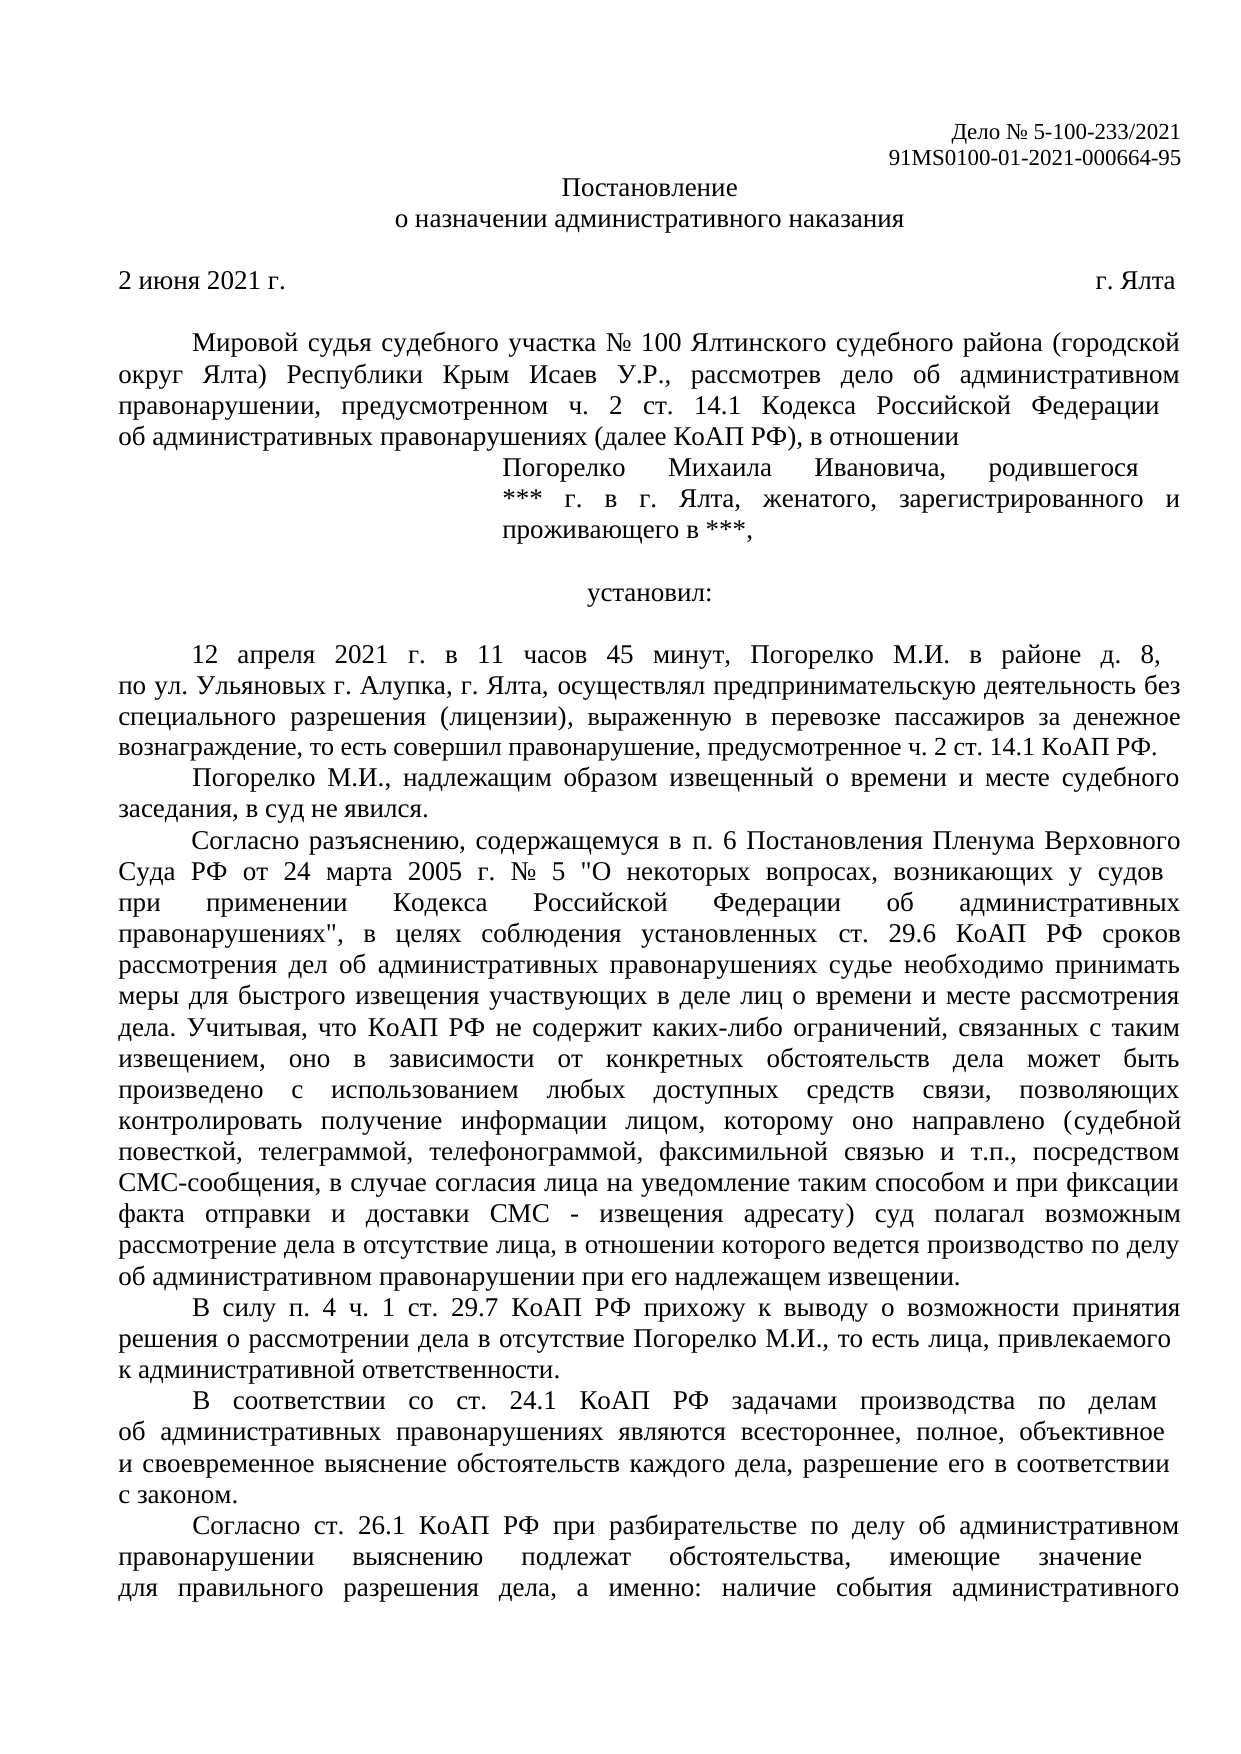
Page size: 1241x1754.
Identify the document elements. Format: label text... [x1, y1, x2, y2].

text В соответствии со ст. 24.1 КоАП РФ задачами производства по делам об административных правонарушениях являются всестороннее, полное, объективное и своевременное выяснение обстоятельств каждого дела, разрешение его в соответствии с законом. [118, 1384, 1181, 1509]
text Погорелко М.И., надлежащим образом извещенный о времени и месте судебного заседания, в суд не явился. [118, 761, 1181, 824]
text В силу п. 4 ч. 1 ст. 29.7 КоАП РФ прихожу к выводу о возможности принятия решения о рассмотрении дела в отсутствие Погорелко М.И., то есть лица, привлекаемого к административной ответственности. [118, 1291, 1181, 1384]
text 91MS0100-01-2021-000664-95 [118, 144, 1181, 171]
text Погорелко Михаила Ивановича, родившегося *** г. в г. Ялта, женатого, зарегистрированного и проживающего в ***, [502, 451, 1181, 544]
text Согласно разъяснению, содержащемуся в п. 6 Постановления Пленума Верховного Суда РФ от 24 марта 2005 г. № 5 "О некоторых вопросах, возникающих у судов при применении Кодекса Российской Федерации об административных правонарушениях", в целях соблюдения установленных ст. 29.6 КоАП РФ сроков рассмотрения дел об административных правонарушениях судье необходимо принимать меры для быстрого извещения участвующих в деле лиц о времени и месте рассмотрения дела. Учитывая, что КоАП РФ не содержит каких-либо ограничений, связанных с таким извещением, оно в зависимости от конкретных обстоятельств дела может быть произведено с использованием любых доступных средств связи, позволяющих контролировать получение информации лицом, которому оно направлено (судебной повесткой, телеграммой, телефонограммой, факсимильной связью и т.п., посредством СМС-сообщения, в случае согласия лица на уведомление таким способом и при фиксации факта отправки и доставки СМС - извещения адресату) суд полагал возможным рассмотрение дела в отсутствие лица, в отношении которого ведется производство по делу об административном правонарушении при его надлежащем извещении. [118, 824, 1181, 1291]
text Постановление [118, 171, 1181, 202]
text о назначении административного наказания [118, 202, 1181, 233]
text 12 апреля 2021 г. в 11 часов 45 минут, Погорелко М.И. в районе д. 8, по ул. Ульяновых г. Алупка, г. Ялта, осуществлял предпринимательскую деятельность без специального разрешения (лицензии), выраженную в перевозке пассажиров за денежное вознаграждение, то есть совершил правонарушение, предусмотренное ч. 2 ст. 14.1 КоАП РФ. [118, 638, 1181, 761]
text установил: [118, 576, 1181, 607]
text 2 июня 2021 г. г. Ялта [118, 264, 1181, 295]
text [118, 1509, 1181, 1602]
text Мировой судья судебного участка № 100 Ялтинского судебного района (городской округ Ялта) Республики Крым Исаев У.Р., рассмотрев дело об административном правонарушении, предусмотренном ч. 2 ст. 14.1 Кодекса Российской Федерации об административных правонарушениях (далее КоАП РФ), в отношении [118, 327, 1181, 451]
subtitle Дело № 5-100-233/2021 [856, 118, 1181, 144]
